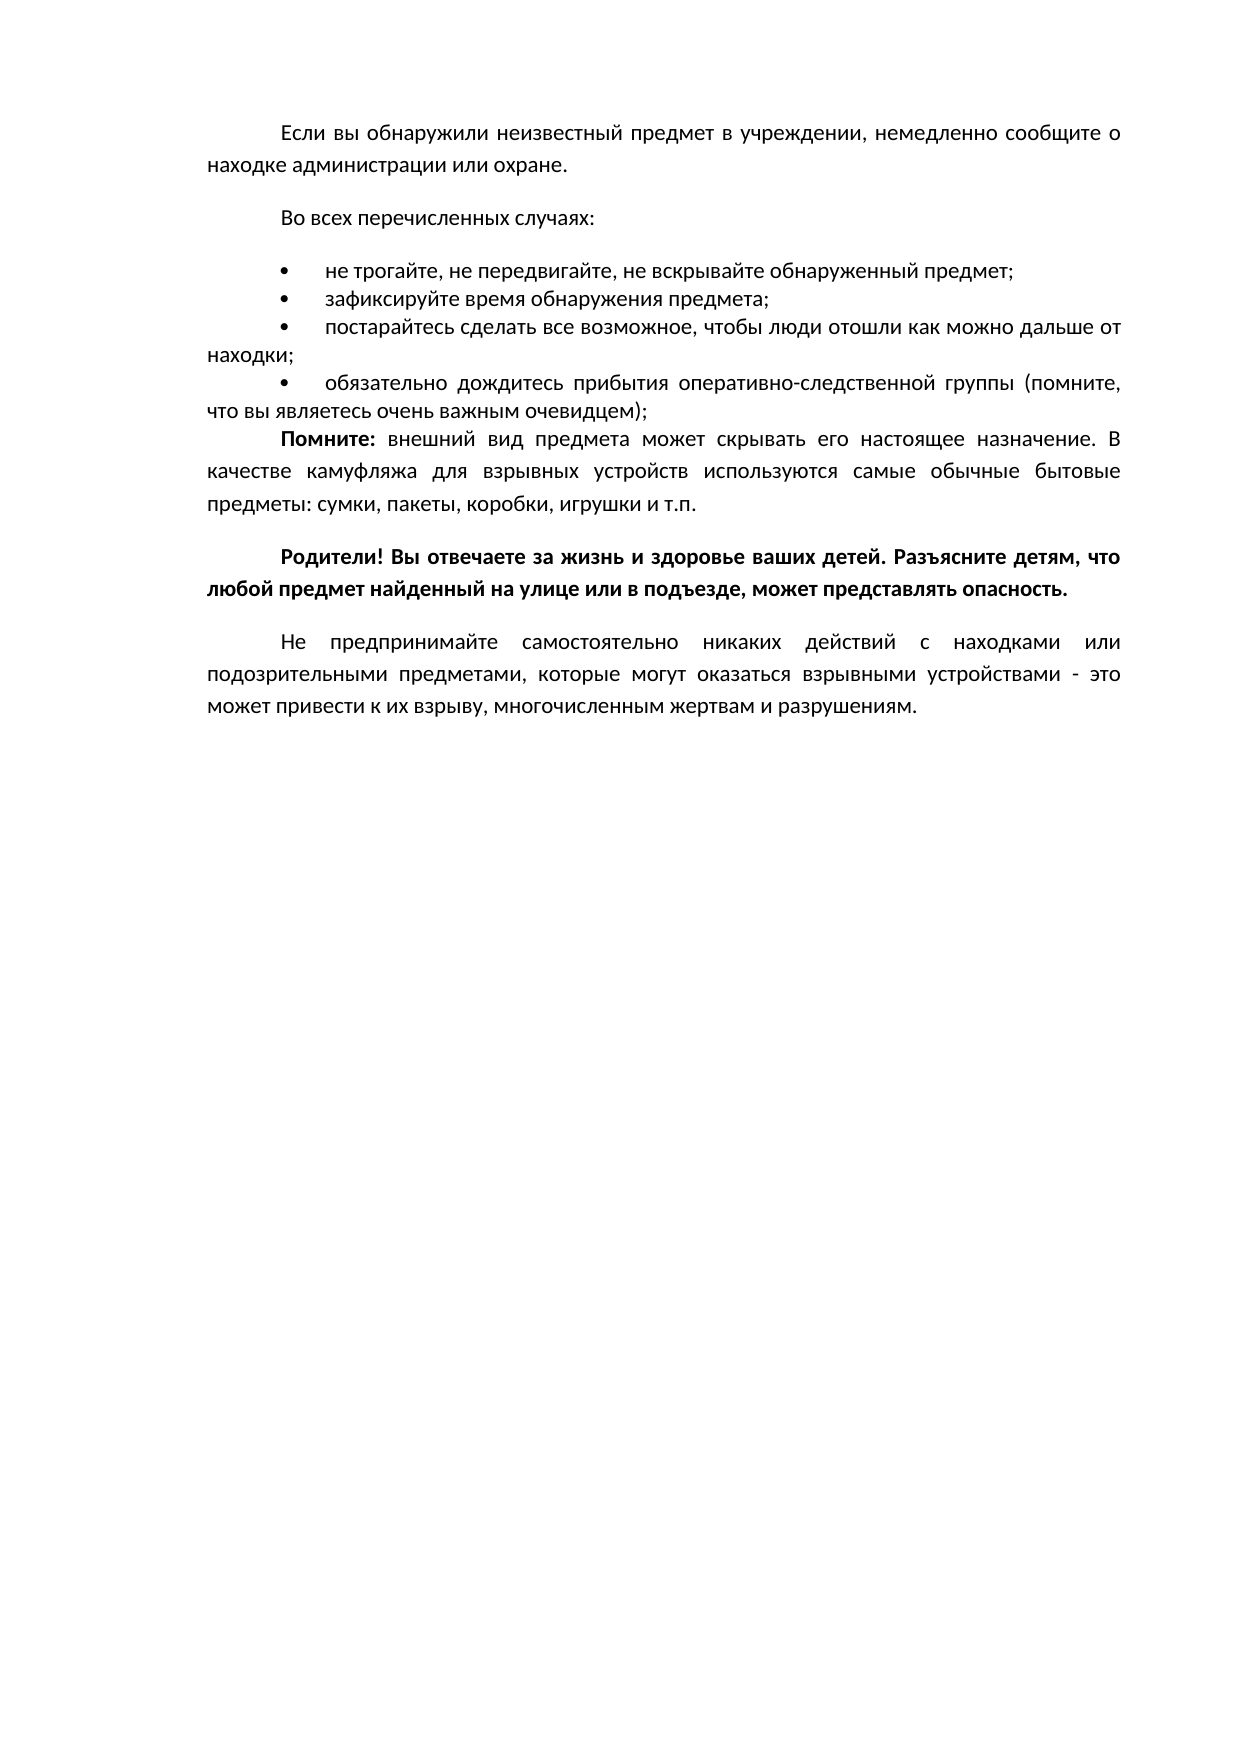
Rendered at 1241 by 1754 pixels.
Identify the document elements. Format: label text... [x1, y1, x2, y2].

list постарайтесь сделать все возможное, чтобы люди отошли как можно дальше от находки; [207, 312, 1122, 368]
text Если вы обнаружили неизвестный предмет в учреждении, немедленно сообщите о находке администрации или охране. [207, 118, 1122, 178]
text Во всех перечисленных случаях: [207, 203, 1122, 231]
text Помните: внешний вид предмета может скрывать его настоящее назначение. В качестве камуфляжа для взрывных устройств используются самые обычные бытовые предметы: сумки, пакеты, коробки, игрушки и т.п. [207, 424, 1122, 517]
list обязательно дождитесь прибытия оперативно-следственной группы (помните, что вы являетесь очень важным очевидцем); [207, 368, 1122, 424]
text Родители! Вы отвечаете за жизнь и здоровье ваших детей. Разъясните детям, что любой предмет найденный на улице или в подъезде, может представлять опасность. [207, 542, 1122, 602]
list зафиксируйте время обнаружения предмета; [207, 284, 1122, 312]
text Не предпринимайте самостоятельно никаких действий с находками или подозрительными предметами, которые могут оказаться взрывными устройствами - это может привести к их взрыву, многочисленным жертвам и разрушениям. [207, 627, 1122, 719]
list не трогайте, не передвигайте, не вскрывайте обнаруженный предмет; [207, 256, 1122, 284]
